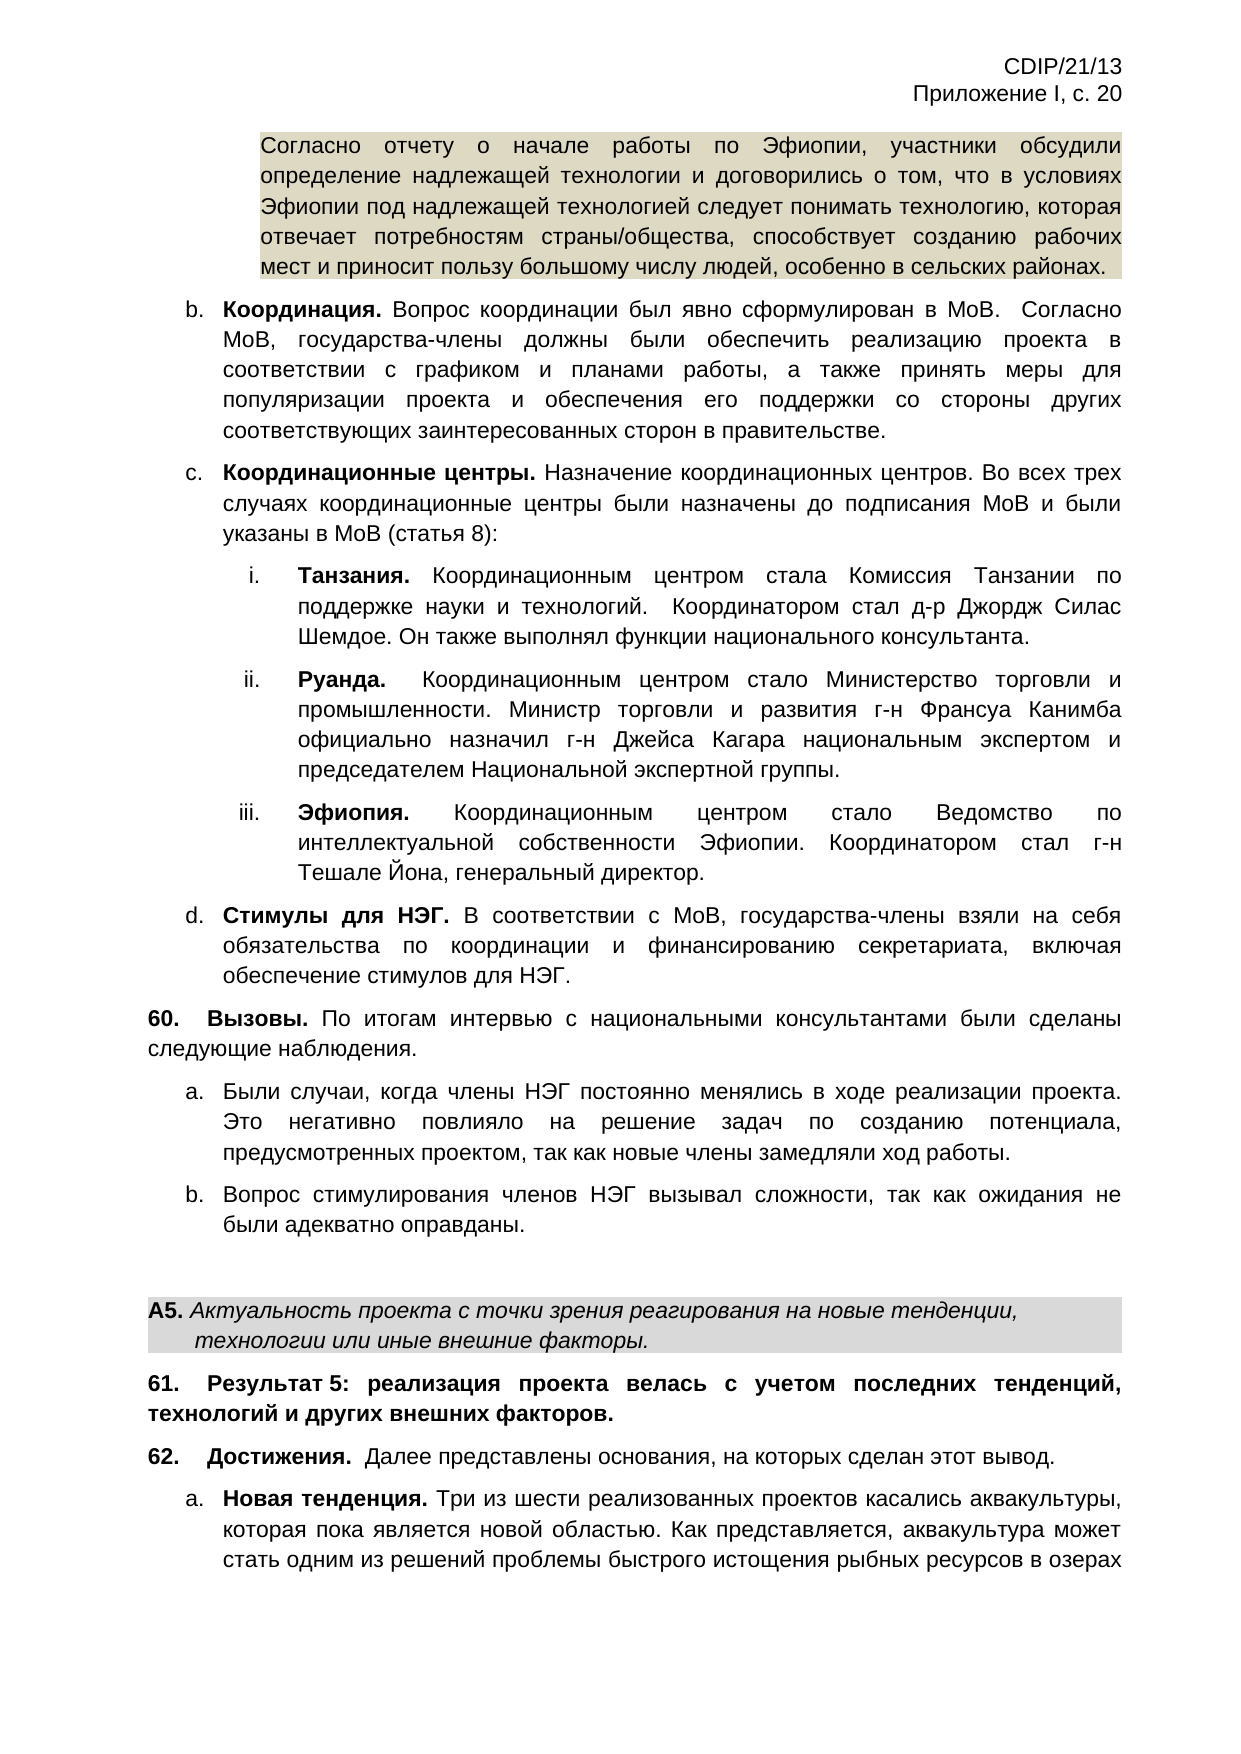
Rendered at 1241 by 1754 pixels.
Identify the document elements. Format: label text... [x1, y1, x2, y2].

list Руанда. Координационным центром стало Министерство торговли и промышленности. Министр торговли и развития г-н Франсуа Канимба официально назначил г-н Джейса Кагара национальным экспертом и председателем Национальной экспертной группы. [260, 666, 1122, 782]
list Координация. Вопрос координации был явно сформулирован в МоВ. Согласно МоВ, государства-члены должны были обеспечить реализацию проекта в соответствии с графиком и планами работы, а также принять меры для популяризации проекта и обеспечения его поддержки со стороны других соответствующих заинтересованных сторон в правительстве. [185, 296, 1122, 443]
list Эфиопия. Координационным центром стало Ведомство по интеллектуальной собственности Эфиопии. Координатором стал г-н Тешале Йона, генеральный директор. [260, 799, 1122, 886]
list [185, 1485, 1122, 1572]
text Согласно отчету о начале работы по Эфиопии, участники обсудили определение надлежащей технологии и договорились о том, что в условиях Эфиопии под надлежащей технологией следует понимать технологию, которая отвечает потребностям страны/общества, способствует созданию рабочих мест и приносит пользу большому числу людей, особенно в сельских районах. [260, 132, 1122, 279]
list Вопрос стимулирования членов НЭГ вызывал сложности, так как ожидания не были адекватно оправданы. [185, 1181, 1122, 1238]
text A5. Актуальность проекта с точки зрения реагирования на новые тенденции, технологии или иные внешние факторы. [148, 1297, 1122, 1353]
list Координационные центры. Назначение координационных центров. Во всех трех случаях координационные центры были назначены до подписания МоВ и были указаны в МоВ (статья 8): [185, 459, 1122, 546]
list Достижения. Далее представлены основания, на которых сделан этот вывод. [148, 1443, 1122, 1469]
list Были случаи, когда члены НЭГ постоянно менялись в ходе реализации проекта. Это негативно повлияло на решение задач по созданию потенциала, предусмотренных проектом, так как новые члены замедляли ход работы. [185, 1078, 1122, 1165]
list Стимулы для НЭГ. В соответствии с МоВ, государства-члены взяли на себя обязательства по координации и финансированию секретариата, включая обеспечение стимулов для НЭГ. [185, 902, 1122, 989]
list Вызовы. По итогам интервью с национальными консультантами были сделаны следующие наблюдения. [148, 1005, 1122, 1062]
list Танзания. Координационным центром стала Комиссия Танзании по поддержке науки и технологий. Координатором стал д-р Джордж Силас Шемдое. Он также выполнял функции национального консультанта. [260, 562, 1122, 649]
list Результат 5: реализация проекта велась с учетом последних тенденций, технологий и других внешних факторов. [148, 1370, 1122, 1426]
